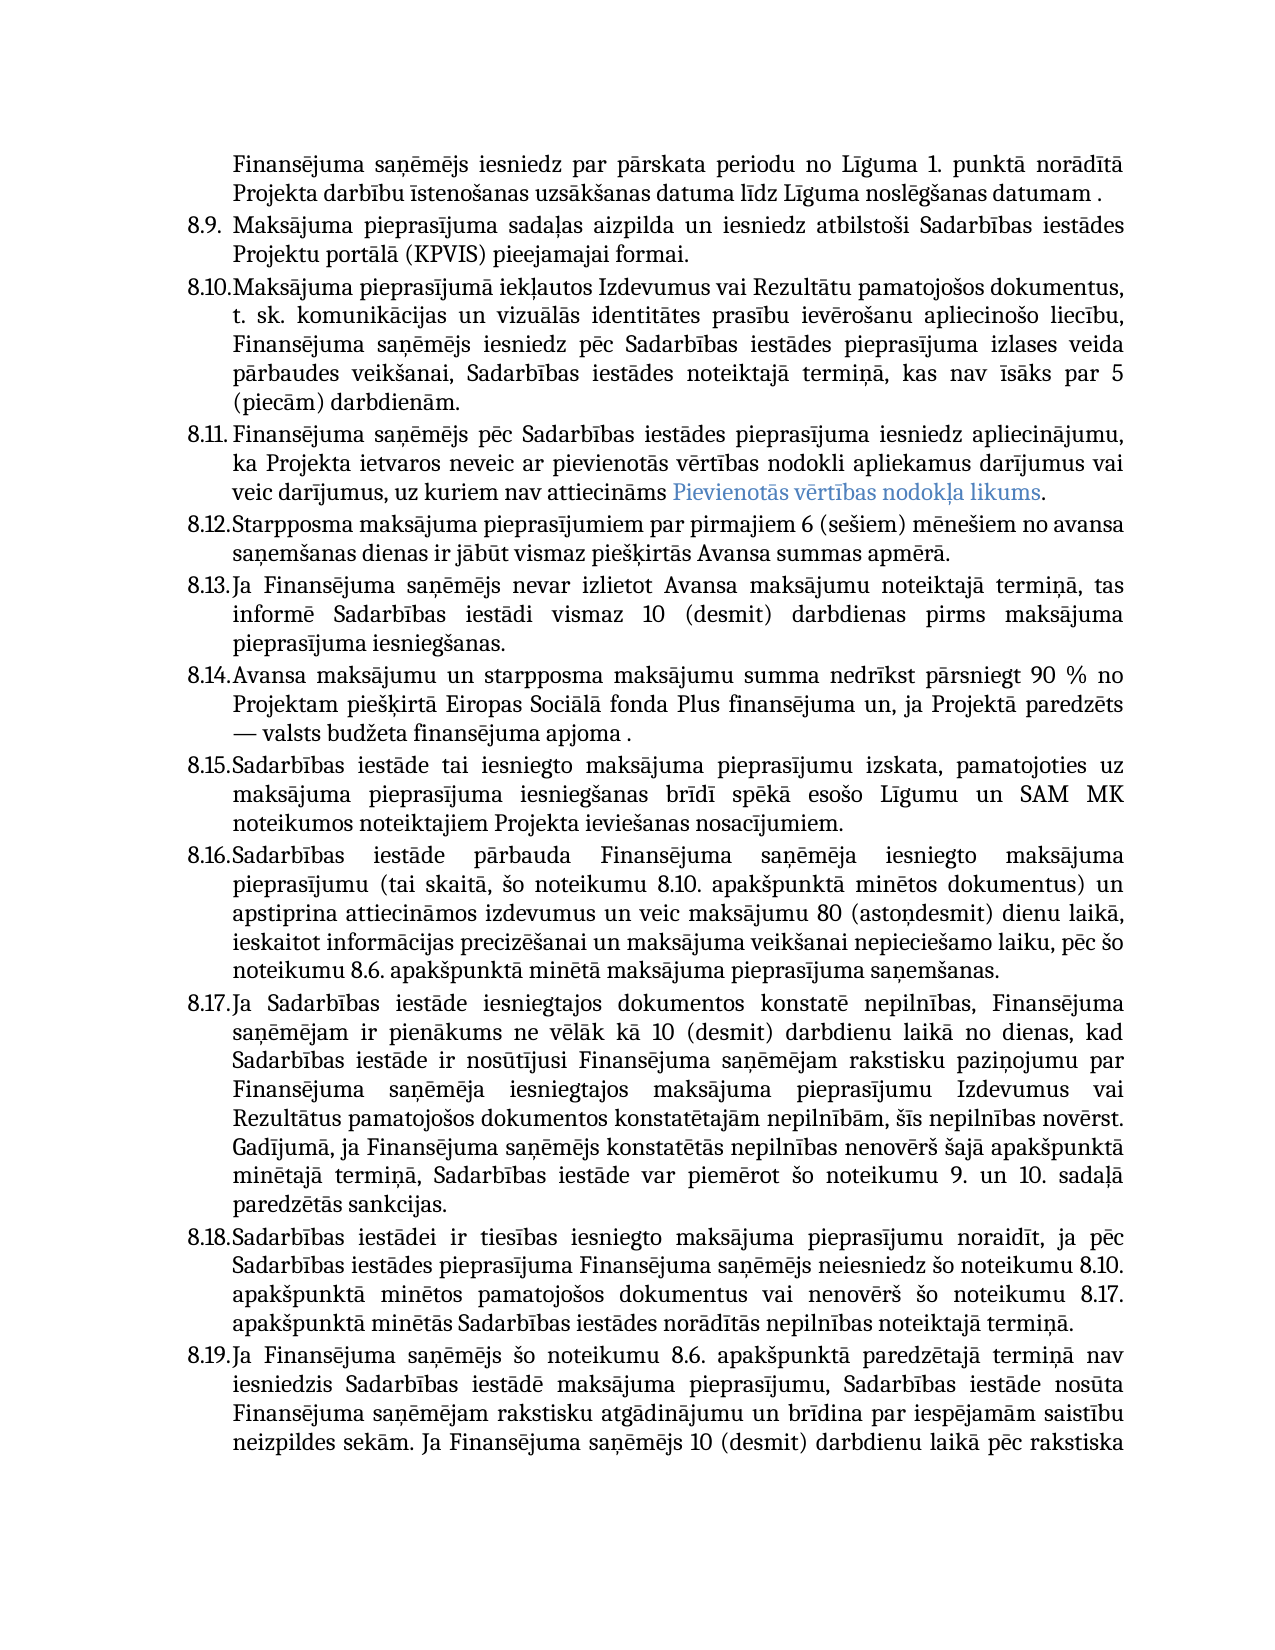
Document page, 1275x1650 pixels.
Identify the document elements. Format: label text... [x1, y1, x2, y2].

list Ja Finansējuma saņēmējs nevar izlietot Avansa maksājumu noteiktajā termiņā, tas informē Sadarbības iestādi vismaz 10 (desmit) darbdienas pirms maksājuma pieprasījuma iesniegšanas. [187, 571, 1125, 657]
list Finansējuma saņēmējs pēc Sadarbības iestādes pieprasījuma iesniedz apliecinājumu, ka Projekta ietvaros neveic ar pievienotās vērtības nodokli apliekamus darījumus vai veic darījumus, uz kuriem nav attiecināms Pievienotās vērtības nodokļa likums. [187, 420, 1125, 506]
list Avansa maksājumu un starpposma maksājumu summa nedrīkst pārsniegt 90 % no Projektam piešķirtā Eiropas Sociālā fonda Plus finansējuma un, ja Projektā paredzēts — valsts budžeta finansējuma apjoma . [187, 661, 1125, 747]
list Sadarbības iestādei ir tiesības iesniegto maksājuma pieprasījumu noraidīt, ja pēc Sadarbības iestādes pieprasījuma Finansējuma saņēmējs neiesniedz šo noteikumu 8.10. apakšpunktā minētos pamatojošos dokumentus vai nenovērš šo noteikumu 8.17. apakšpunktā minētās Sadarbības iestādes norādītās nepilnības noteiktajā termiņā. [187, 1222, 1125, 1337]
list Sadarbības iestāde tai iesniegto maksājuma pieprasījumu izskata, pamatojoties uz maksājuma pieprasījuma iesniegšanas brīdī spēkā esošo Līgumu un SAM MK noteikumos noteiktajiem Projekta ieviešanas nosacījumiem. [187, 751, 1125, 837]
list Ja Sadarbības iestāde iesniegtajos dokumentos konstatē nepilnības, Finansējuma saņēmējam ir pienākums ne vēlāk kā 10 (desmit) darbdienu laikā no dienas, kad Sadarbības iestāde ir nosūtījusi Finansējuma saņēmējam rakstisku paziņojumu par Finansējuma saņēmēja iesniegtajos maksājuma pieprasījumu Izdevumus vai Rezultātus pamatojošos dokumentos konstatētajām nepilnībām, šīs nepilnības novērst. Gadījumā, ja Finansējuma saņēmējs konstatētās nepilnības nenovērš šajā apakšpunktā minētajā termiņā, Sadarbības iestāde var piemērot šo noteikumu 9. un 10. sadaļā paredzētās sankcijas. [187, 989, 1125, 1219]
list Starpposma maksājuma pieprasījumiem par pirmajiem 6 (sešiem) mēnešiem no avansa saņemšanas dienas ir jābūt vismaz piešķirtās Avansa summas apmērā. [187, 510, 1125, 567]
list Maksājuma pieprasījumā iekļautos Izdevumus vai Rezultātu pamatojošos dokumentus, t. sk. komunikācijas un vizuālās identitātes prasību ievērošanu apliecinošo liecību, Finansējuma saņēmējs iesniedz pēc Sadarbības iestādes pieprasījuma izlases veida pārbaudes veikšanai, Sadarbības iestādes noteiktajā termiņā, kas nav īsāks par 5 (piecām) darbdienām. [187, 272, 1125, 416]
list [187, 1341, 1125, 1456]
list Sadarbības iestāde pārbauda Finansējuma saņēmēja iesniegto maksājuma pieprasījumu (tai skaitā, šo noteikumu 8.10. apakšpunktā minētos dokumentus) un apstiprina attiecināmos izdevumus un veic maksājumu 80 (astoņdesmit) dienu laikā, ieskaitot informācijas precizēšanai un maksājuma veikšanai nepieciešamo laiku, pēc šo noteikumu 8.6. apakšpunktā minētā maksājuma pieprasījuma saņemšanas. [187, 841, 1125, 985]
list Maksājuma pieprasījuma sadaļas aizpilda un iesniedz atbilstoši Sadarbības iestādes Projektu portālā (KPVIS) pieejamajai formai. [187, 211, 1125, 269]
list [187, 150, 1125, 207]
